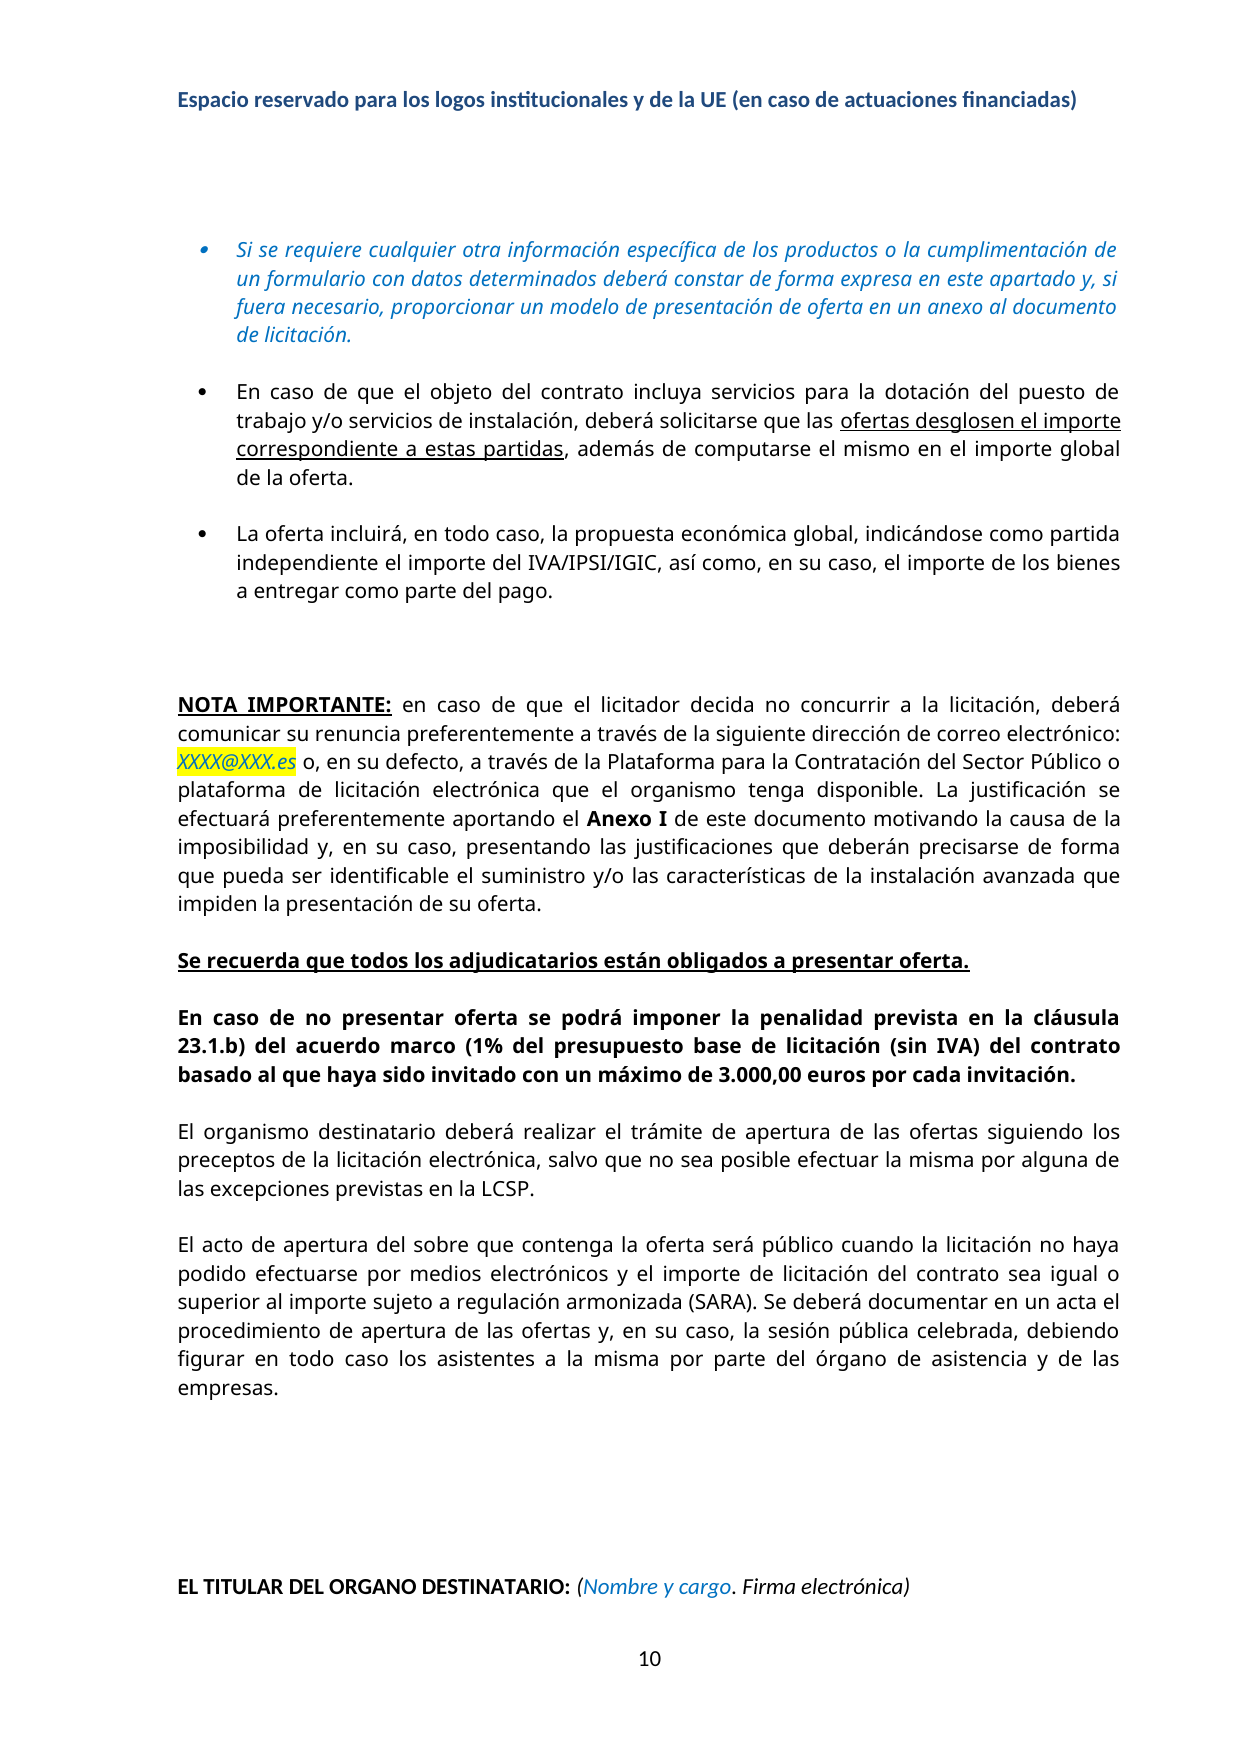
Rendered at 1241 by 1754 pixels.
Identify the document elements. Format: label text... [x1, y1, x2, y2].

list Si se requiere cualquier otra información específica de los productos o la cumplimentación de un formulario con datos determinados deberá constar de forma expresa en este apartado y, si fuera necesario, proporcionar un modelo de presentación de oferta en un anexo al documento de licitación. [199, 235, 1121, 349]
text NOTA IMPORTANTE: en caso de que el licitador decida no concurrir a la licitación, deberá comunicar su renuncia preferentemente a través de la siguiente dirección de correo electrónico: XXXX@XXX.es o, en su defecto, a través de la Plataforma para la Contratación del Sector Público o plataforma de licitación electrónica que el organismo tenga disponible. La justificación se efectuará preferentemente aportando el Anexo I de este documento motivando la causa de la imposibilidad y, en su caso, presentando las justificaciones que deberán precisarse de forma que pueda ser identificable el suministro y/o las características de la instalación avanzada que impiden la presentación de su oferta. [177, 690, 1121, 918]
text El acto de apertura del sobre que contenga la oferta será público cuando la licitación no haya podido efectuarse por medios electrónicos y el importe de licitación del contrato sea igual o superior al importe sujeto a regulación armonizada (SARA). Se deberá documentar en un acta el procedimiento de apertura de las ofertas y, en su caso, la sesión pública celebrada, debiendo figurar en todo caso los asistentes a la misma por parte del órgano de asistencia y de las empresas. [177, 1231, 1121, 1401]
text EL TITULAR DEL ORGANO DESTINATARIO: (Nombre y cargo. Firma electrónica) [177, 1572, 1121, 1600]
text En caso de no presentar oferta se podrá imponer la penalidad prevista en la cláusula 23.1.b) del acuerdo marco (1% del presupuesto base de licitación (sin IVA) del contrato basado al que haya sido invitado con un máximo de 3.000,00 euros por cada invitación. [177, 1003, 1121, 1088]
text El organismo destinatario deberá realizar el trámite de apertura de las ofertas siguiendo los preceptos de la licitación electrónica, salvo que no sea posible efectuar la misma por alguna de las excepciones previstas en la LCSP. [177, 1117, 1121, 1202]
list La oferta incluirá, en todo caso, la propuesta económica global, indicándose como partida independiente el importe del IVA/IPSI/IGIC, así como, en su caso, el importe de los bienes a entregar como parte del pago. [199, 519, 1121, 605]
text Se recuerda que todos los adjudicatarios están obligados a presentar oferta. [177, 946, 1121, 974]
list En caso de que el objeto del contrato incluya servicios para la dotación del puesto de trabajo y/o servicios de instalación, deberá solicitarse que las ofertas desglosen el importe correspondiente a estas partidas, además de computarse el mismo en el importe global de la oferta. [199, 377, 1121, 491]
